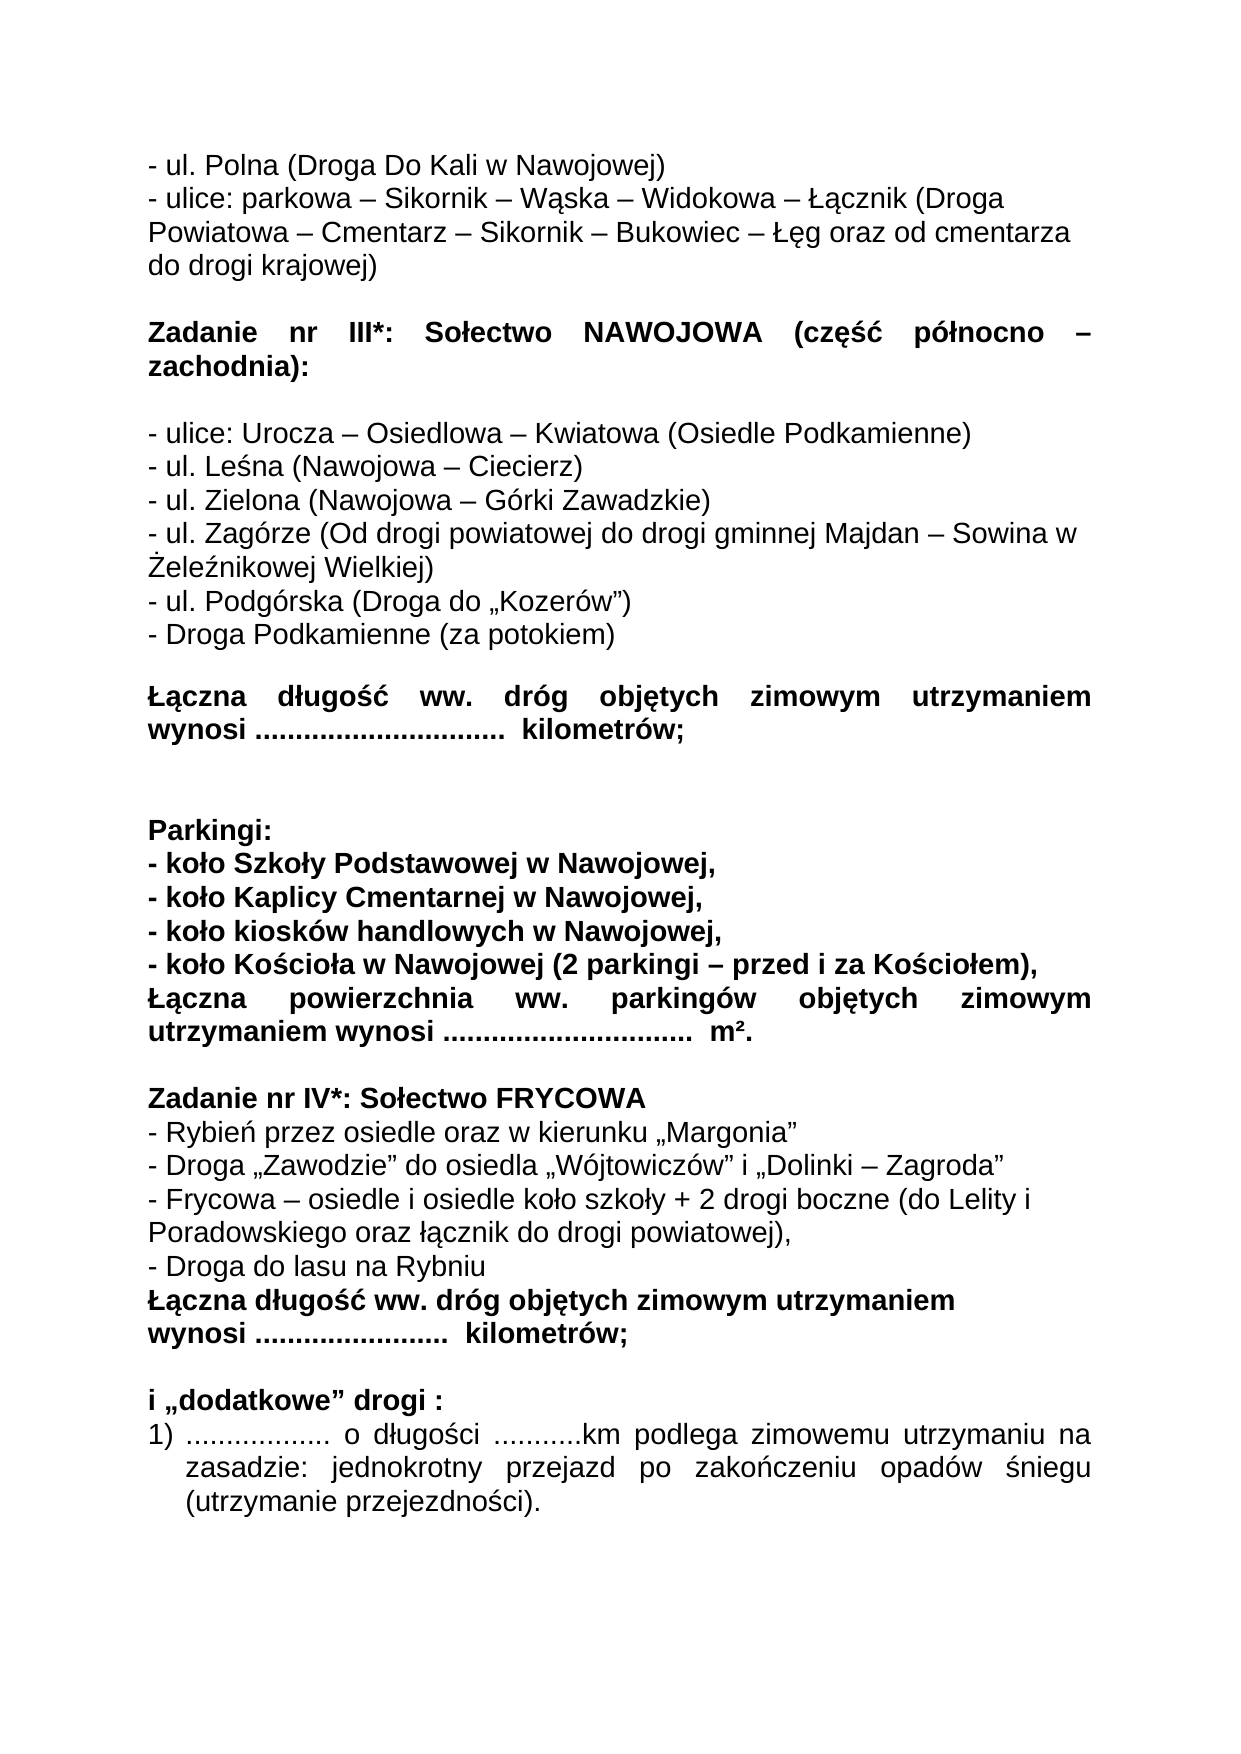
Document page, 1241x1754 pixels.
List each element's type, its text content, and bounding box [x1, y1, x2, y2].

text - ulice: Urocza – Osiedlowa – Kwiatowa (Osiedle Podkamienne) [148, 416, 1093, 449]
text - Rybień przez osiedle oraz w kierunku „Margonia” [148, 1115, 1093, 1148]
text - koło Szkoły Podstawowej w Nawojowej, [148, 846, 1093, 880]
text - ul. Zagórze (Od drogi powiatowej do drogi gminnej Majdan – Sowina w Żeleźnikowej Wielkiej) [148, 517, 1093, 584]
text Zadanie nr III*: Sołectwo NAWOJOWA (część północno – zachodnia): [148, 315, 1093, 382]
text - ul. Polna (Droga Do Kali w Nawojowej) [148, 148, 1093, 181]
text Łączna długość ww. dróg objętych zimowym utrzymaniem wynosi ........................ kilometrów; [148, 1282, 1093, 1349]
text - ul. Leśna (Nawojowa – Ciecierz) [148, 449, 1093, 483]
text - koło Kaplicy Cmentarnej w Nawojowej, [148, 880, 1093, 913]
text - ulice: parkowa – Sikornik – Wąska – Widokowa – Łącznik (Droga Powiatowa – Cmentarz – Sikornik – Bukowiec – Łęg oraz od cmentarza do drogi krajowej) [148, 181, 1093, 282]
text i „dodatkowe” drogi : [148, 1383, 1093, 1417]
text Łączna powierzchnia ww. parkingów objętych zimowym utrzymaniem wynosi ............................... m². [148, 981, 1093, 1048]
text Parkingi: [148, 813, 1093, 846]
text - ul. Zielona (Nawojowa – Górki Zawadzkie) [148, 483, 1093, 517]
text - Droga Podkamienne (za potokiem) [148, 617, 1093, 651]
text - ul. Podgórska (Droga do „Kozerów”) [148, 584, 1093, 617]
text - koło kiosków handlowych w Nawojowej, [148, 913, 1093, 947]
list .................. o długości ...........km podlega zimowemu utrzymaniu na zasadzie: jednokrotny przejazd po zakończeniu opadów śniegu (utrzymanie przejezdności). [148, 1417, 1093, 1517]
text Łączna długość ww. dróg objętych zimowym utrzymaniem wynosi ............................... kilometrów; [148, 679, 1093, 746]
text - koło Kościoła w Nawojowej (2 parkingi – przed i za Kościołem), [148, 947, 1093, 981]
text - Frycowa – osiedle i osiedle koło szkoły + 2 drogi boczne (do Lelity i Poradowskiego oraz łącznik do drogi powiatowej), [148, 1182, 1093, 1249]
text - Droga do lasu na Rybniu [148, 1249, 1093, 1282]
text - Droga „Zawodzie” do osiedla „Wójtowiczów” i „Dolinki – Zagroda” [148, 1148, 1093, 1182]
text Zadanie nr IV*: Sołectwo FRYCOWA [148, 1081, 1093, 1115]
